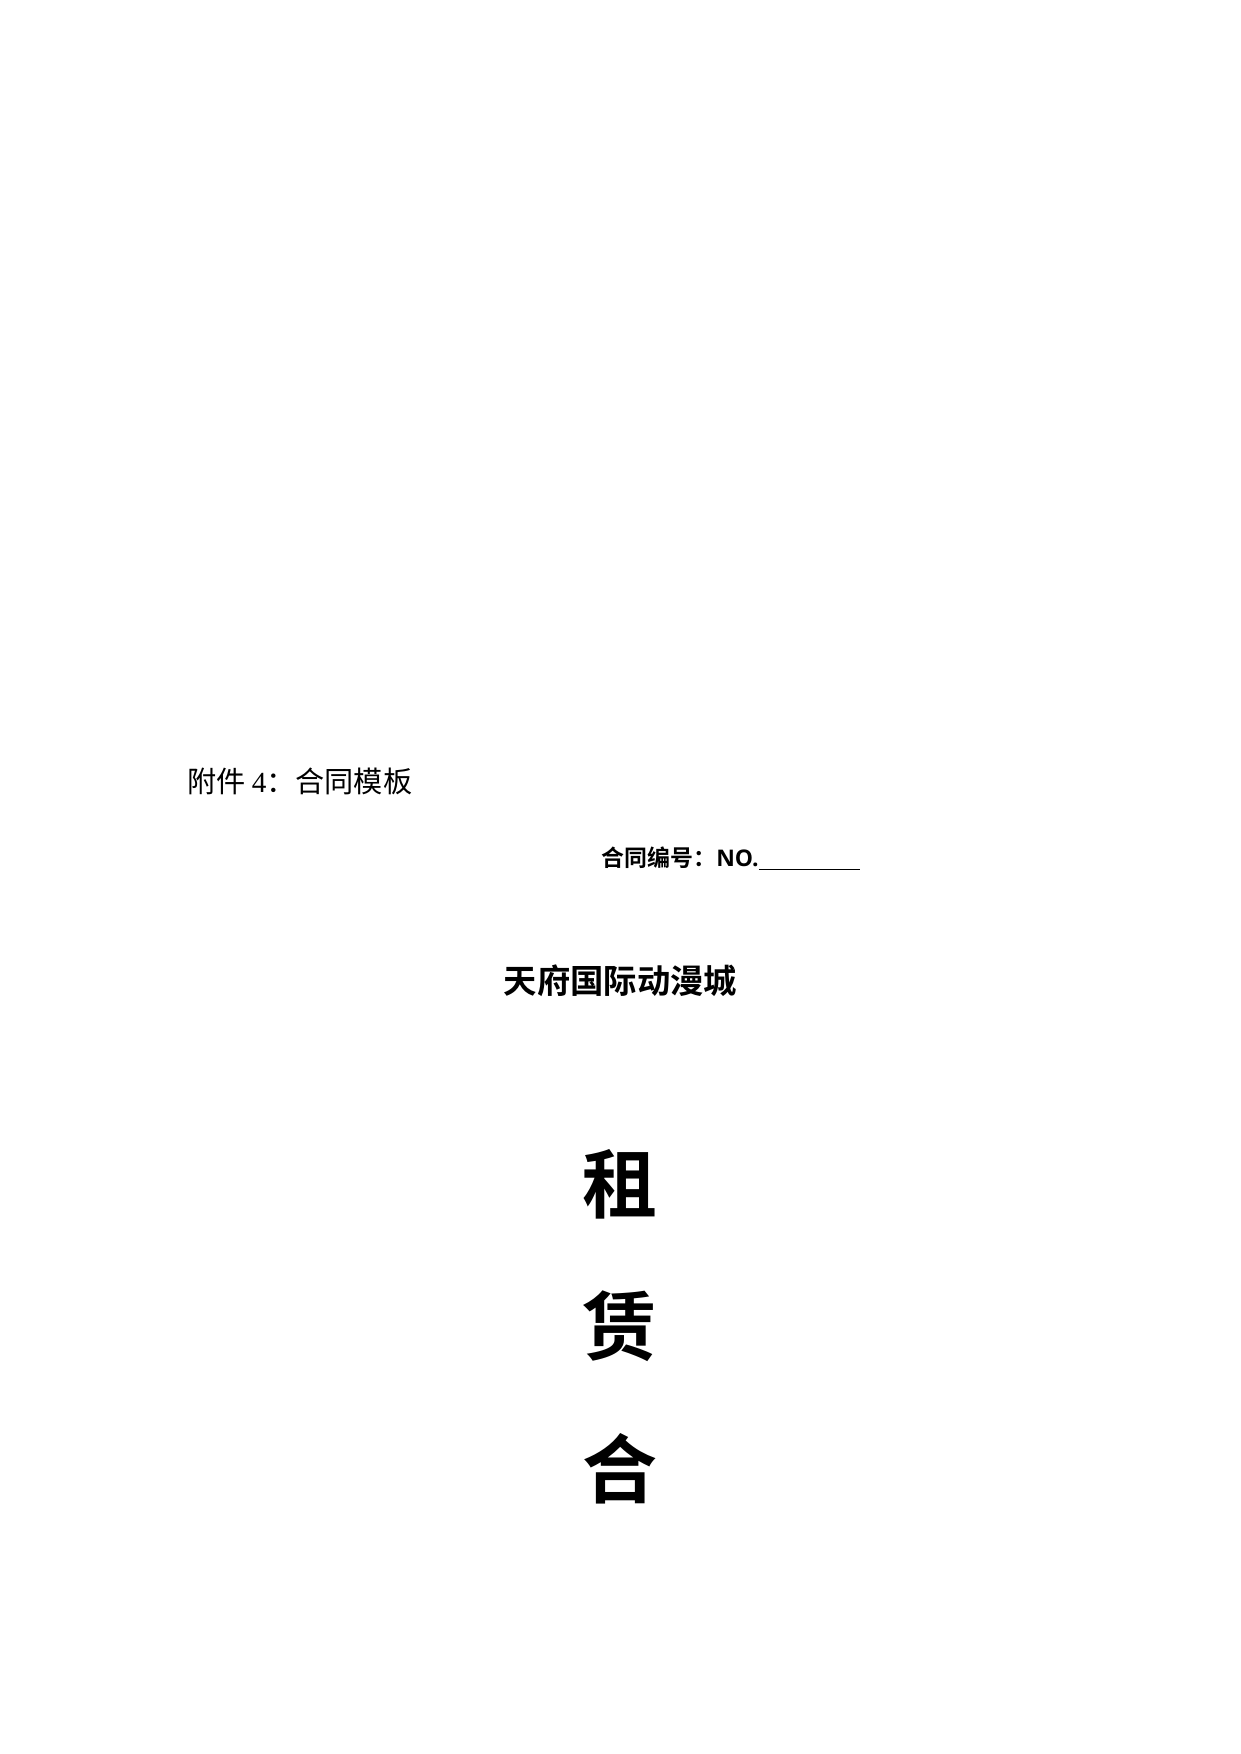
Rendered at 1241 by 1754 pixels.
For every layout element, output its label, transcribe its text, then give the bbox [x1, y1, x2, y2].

text 合 [187, 1399, 1053, 1529]
text 附件4：合同模板 [187, 747, 1053, 812]
text 合同编号：NO. [187, 824, 1053, 889]
text 赁 [187, 1257, 1053, 1387]
text 租 [187, 1114, 1053, 1244]
text 天府国际动漫城 [187, 947, 1053, 1012]
